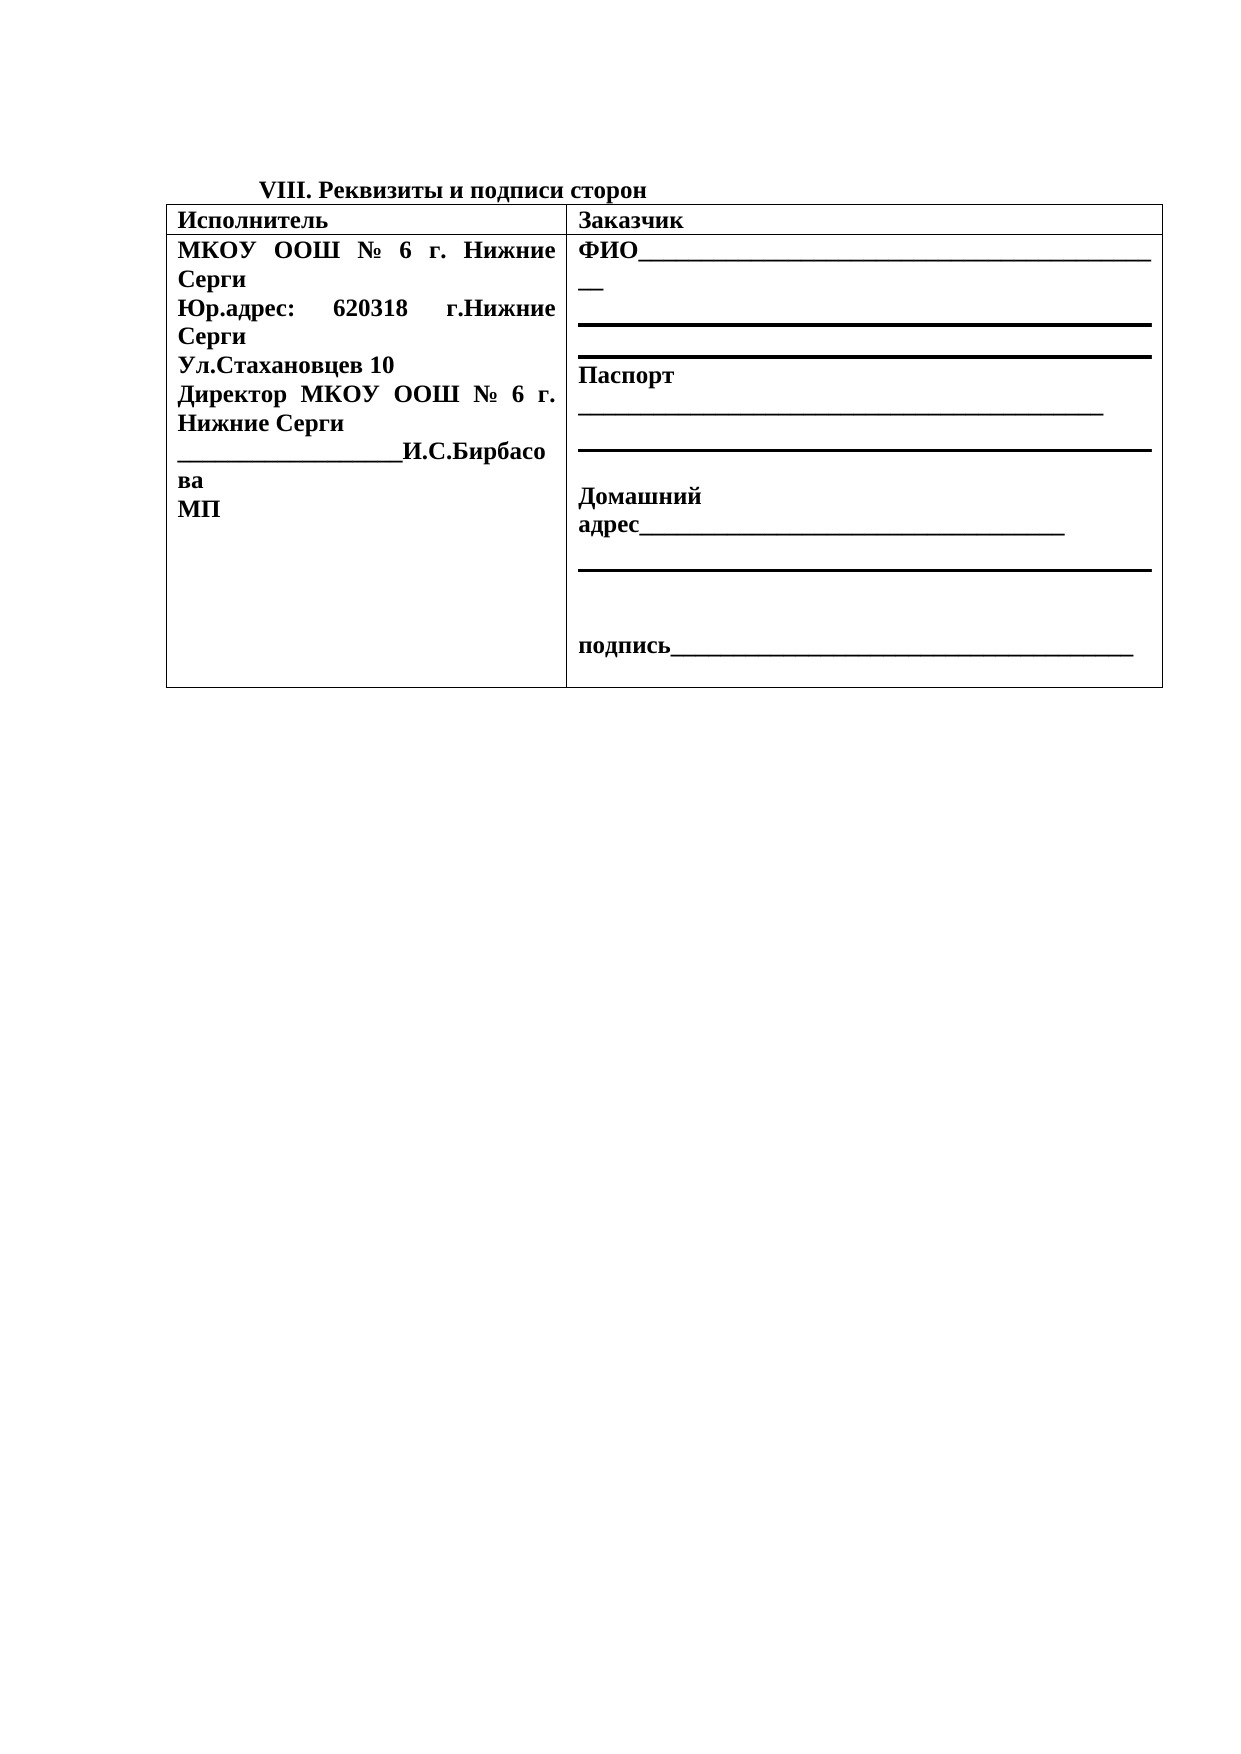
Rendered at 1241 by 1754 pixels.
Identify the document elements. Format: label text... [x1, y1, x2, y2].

table_header Заказчик [567, 205, 1162, 234]
table_cell ФИО___________________________________________ Паспорт __________________________________________ Домашний адрес__________________________________ подпись_____________________________________ [567, 235, 1162, 687]
table_header Исполнитель [167, 205, 566, 234]
text VIII. Реквизиты и подписи сторон [177, 176, 1152, 204]
table_cell МКОУ ООШ № 6 г. Нижние Серги Юр.адрес: 620318 г.Нижние Серги Ул.Стахановцев 10 Директор МКОУ ООШ № 6 г. Нижние Серги __________________И.С.Бирбасова МП [167, 235, 566, 687]
